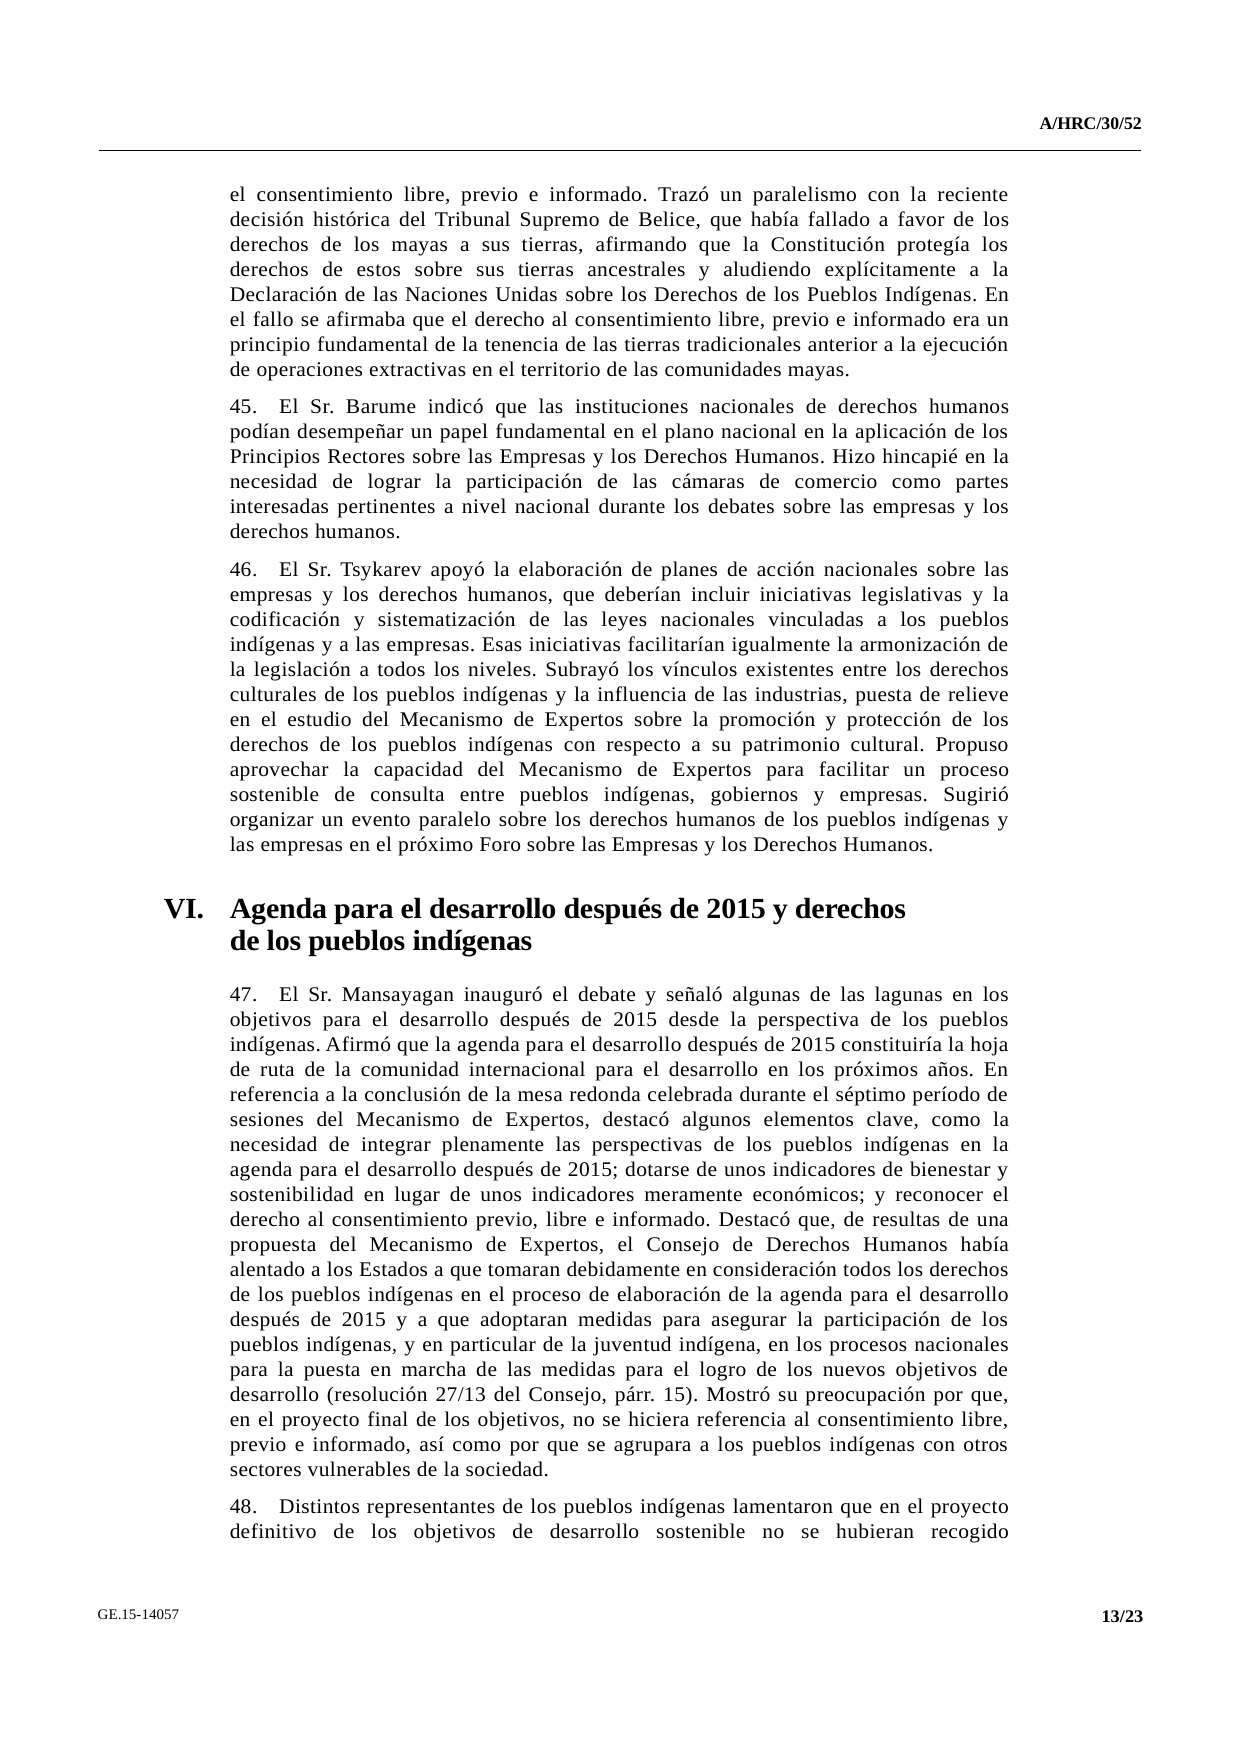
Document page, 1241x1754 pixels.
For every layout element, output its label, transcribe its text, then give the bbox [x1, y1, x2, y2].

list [229, 181, 1011, 381]
text VI. Agenda para el desarrollo después de 2015 y derechos de los pueblos indígenas [97, 894, 1011, 956]
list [229, 1494, 1011, 1544]
list El Sr. Tsykarev apoyó la elaboración de planes de acción nacionales sobre las empresas y los derechos humanos, que deberían incluir iniciativas legislativas y la codificación y sistematización de las leyes nacionales vinculadas a los pueblos indígenas y a las empresas. Esas iniciativas facilitarían igualmente la armonización de la legislación a todos los niveles. Subrayó los vínculos existentes entre los derechos culturales de los pueblos indígenas y la influencia de las industrias, puesta de relieve en el estudio del Mecanismo de Expertos sobre la promoción y protección de los derechos de los pueblos indígenas con respecto a su patrimonio cultural. Propuso aprovechar la capacidad del Mecanismo de Expertos para facilitar un proceso sostenible de consulta entre pueblos indígenas, gobiernos y empresas. Sugirió organizar un evento paralelo sobre los derechos humanos de los pueblos indígenas y las empresas en el próximo Foro sobre las Empresas y los Derechos Humanos. [229, 556, 1011, 856]
list El Sr. Barume indicó que las instituciones nacionales de derechos humanos podían desempeñar un papel fundamental en el plano nacional en la aplicación de los Principios Rectores sobre las Empresas y los Derechos Humanos. Hizo hincapié en la necesidad de lograr la participación de las cámaras de comercio como partes interesadas pertinentes a nivel nacional durante los debates sobre las empresas y los derechos humanos. [229, 394, 1011, 544]
list El Sr. Mansayagan inauguró el debate y señaló algunas de las lagunas en los objetivos para el desarrollo después de 2015 desde la perspectiva de los pueblos indígenas. Afirmó que la agenda para el desarrollo después de 2015 constituiría la hoja de ruta de la comunidad internacional para el desarrollo en los próximos años. En referencia a la conclusión de la mesa redonda celebrada durante el séptimo período de sesiones del Mecanismo de Expertos, destacó algunos elementos clave, como la necesidad de integrar plenamente las perspectivas de los pueblos indígenas en la agenda para el desarrollo después de 2015; dotarse de unos indicadores de bienestar y sostenibilidad en lugar de unos indicadores meramente económicos; y reconocer el derecho al consentimiento previo, libre e informado. Destacó que, de resultas de una propuesta del Mecanismo de Expertos, el Consejo de Derechos Humanos había alentado a los Estados a que tomaran debidamente en consideración todos los derechos de los pueblos indígenas en el proceso de elaboración de la agenda para el desarrollo después de 2015 y a que adoptaran medidas para asegurar la participación de los pueblos indígenas, y en particular de la juventud indígena, en los procesos nacionales para la puesta en marcha de las medidas para el logro de los nuevos objetivos de desarrollo (resolución 27/13 del Consejo, párr. 15). Mostró su preocupación por que, en el proyecto final de los objetivos, no se hiciera referencia al consentimiento libre, previo e informado, así como por que se agrupara a los pueblos indígenas con otros sectores vulnerables de la sociedad. [229, 981, 1011, 1481]
